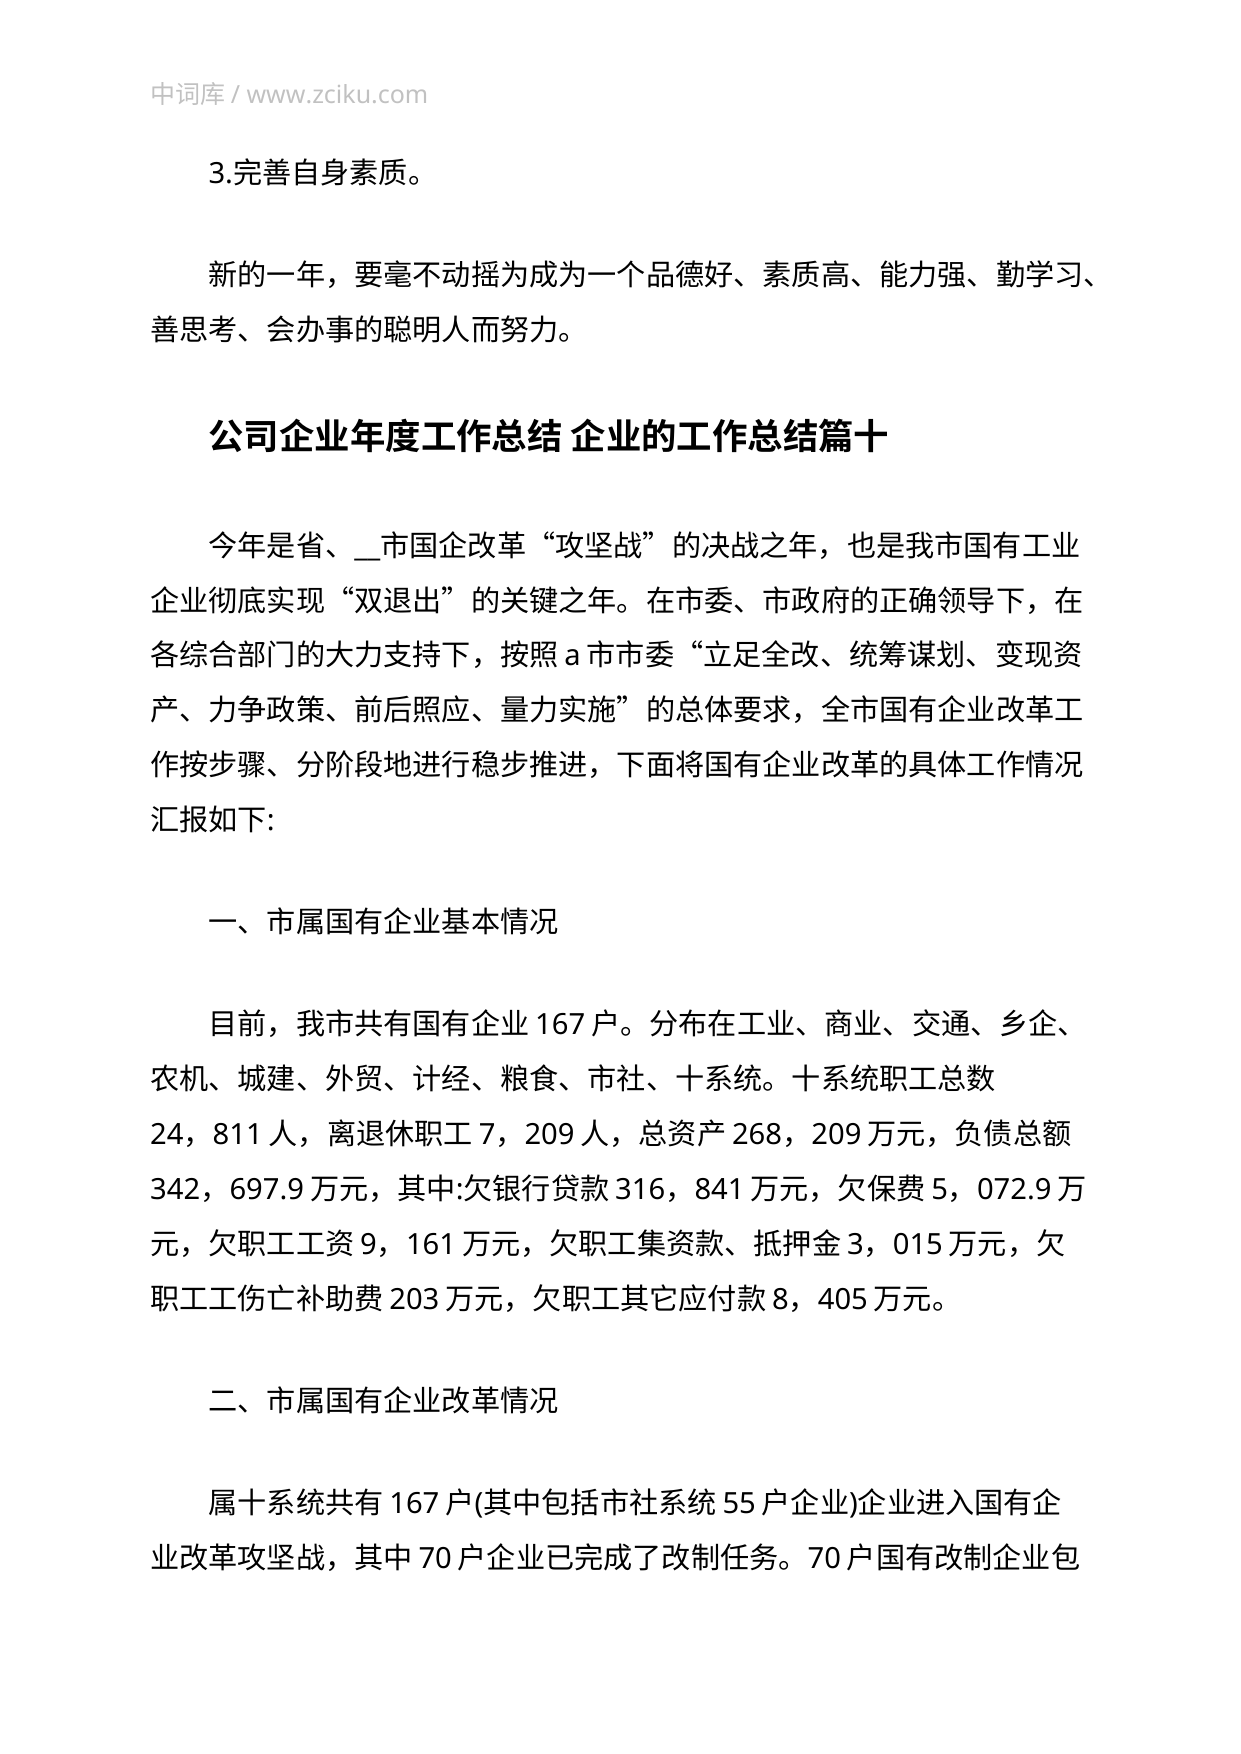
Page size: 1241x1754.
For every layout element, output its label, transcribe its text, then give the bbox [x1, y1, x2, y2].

text 公司企业年度工作总结 企业的工作总结篇十 [150, 409, 1090, 460]
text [150, 1479, 1090, 1577]
text 新的一年，要毫不动摇为成为一个品德好、素质高、能力强、勤学习、善思考、会办事的聪明人而努力。 [150, 252, 1090, 349]
text 目前，我市共有国有企业167户。分布在工业、商业、交通、乡企、农机、城建、外贸、计经、粮食、市社、十系统。十系统职工总数24，811人，离退休职工7，209人，总资产268，209万元，负债总额342，697.9万元，其中:欠银行贷款316，841万元，欠保费5，072.9万元，欠职工工资9，161万元，欠职工集资款、抵押金3，015万元，欠职工工伤亡补助费203万元，欠职工其它应付款8，405万元。 [150, 1001, 1090, 1318]
text 3.完善自身素质。 [150, 150, 1090, 192]
text 二、市属国有企业改革情况 [150, 1377, 1090, 1420]
text 一、市属国有企业基本情况 [150, 899, 1090, 941]
text 今年是省、__市国企改革“攻坚战”的决战之年，也是我市国有工业企业彻底实现“双退出”的关键之年。在市委、市政府的正确领导下，在各综合部门的大力支持下，按照a市市委“立足全改、统筹谋划、变现资产、力争政策、前后照应、量力实施”的总体要求，全市国有企业改革工作按步骤、分阶段地进行稳步推进，下面将国有企业改革的具体工作情况汇报如下: [150, 522, 1090, 839]
